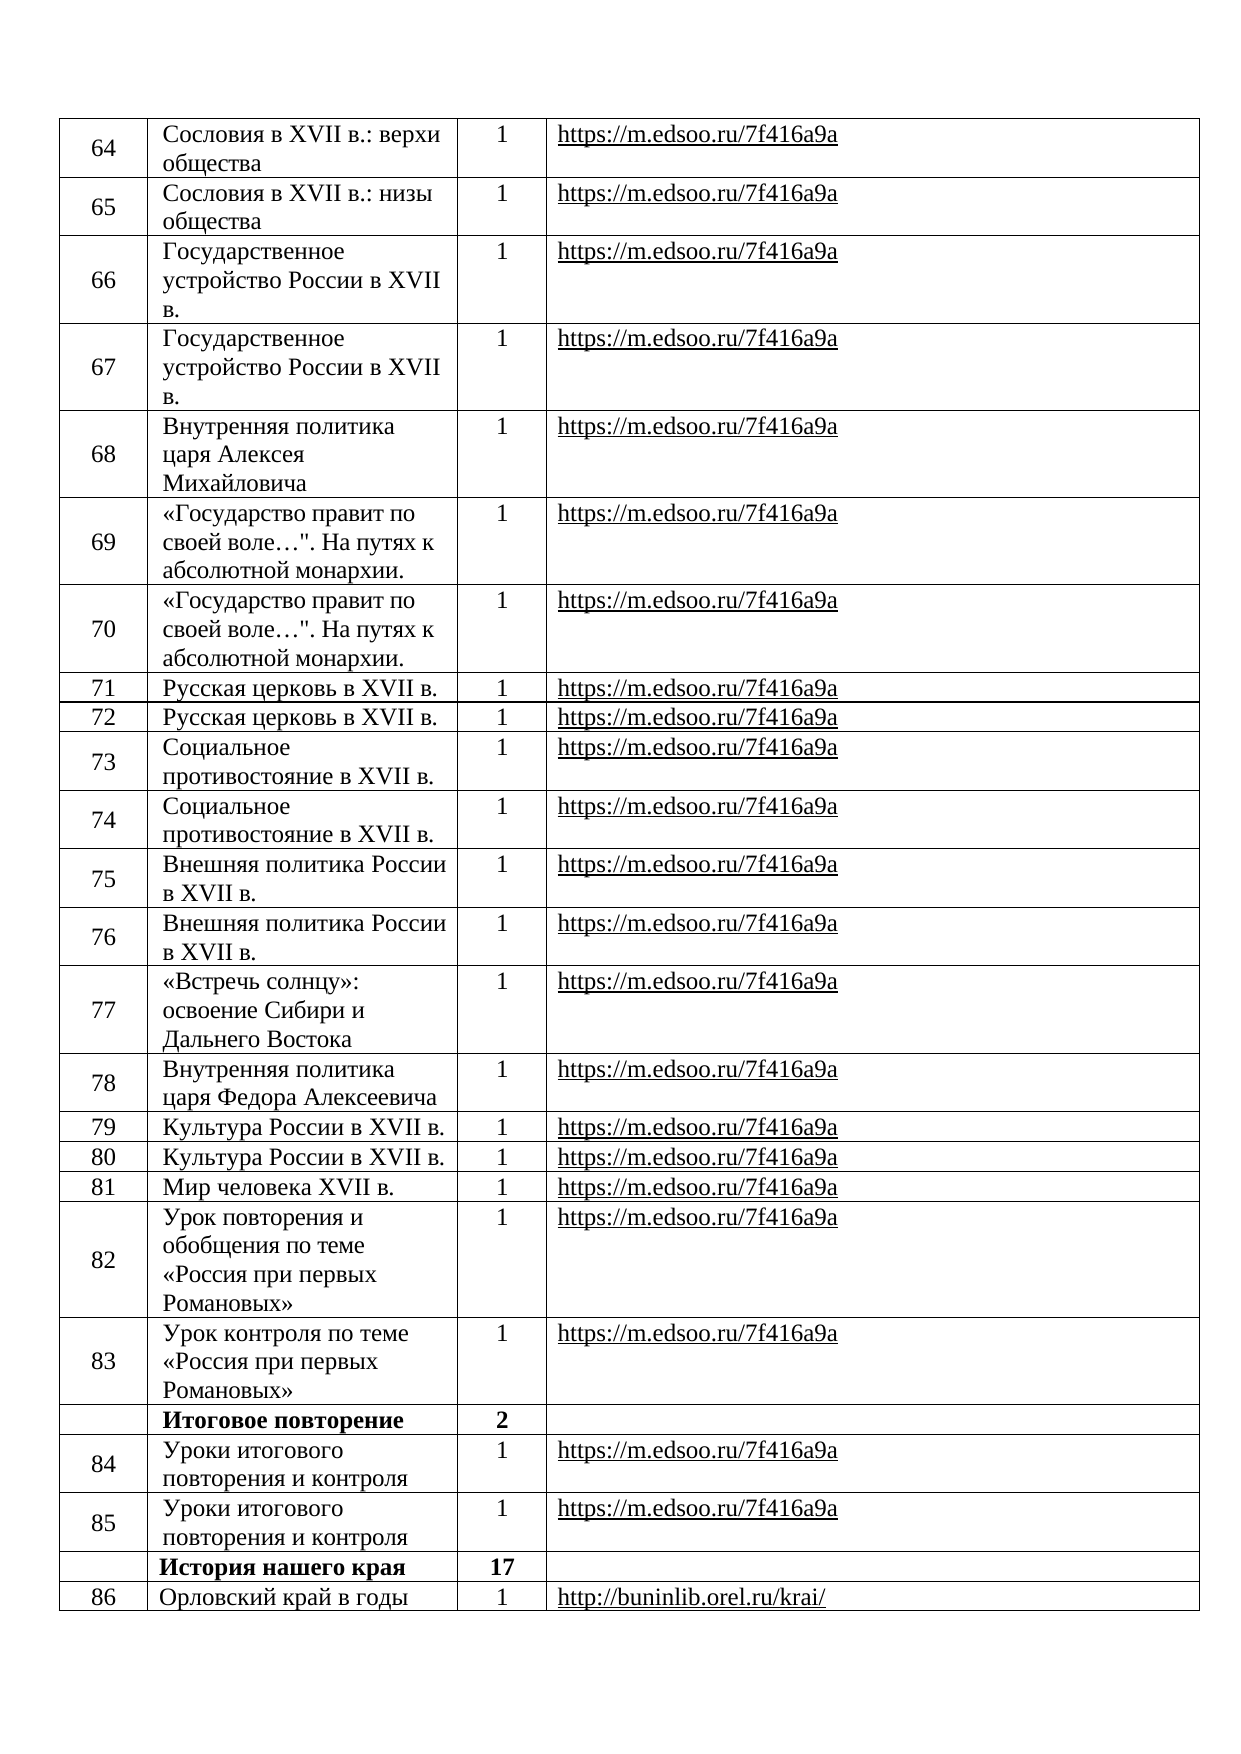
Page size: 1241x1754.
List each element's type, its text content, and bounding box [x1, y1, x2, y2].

table_cell История нашего края [148, 1552, 457, 1581]
table_cell Социальное противостояние в XVII в. [148, 791, 457, 848]
table_cell 1 [458, 324, 546, 410]
table_cell 86 [60, 1582, 147, 1610]
table_cell Мир человека XVII в. [148, 1172, 457, 1201]
table_cell 78 [60, 1054, 147, 1111]
table_cell https://m.edsoo.ru/7f416a9a [547, 1435, 1199, 1492]
table_cell 77 [60, 966, 147, 1053]
table_cell 17 [458, 1552, 546, 1581]
table_cell Внешняя политика России в XVII в. [148, 908, 457, 965]
table_cell 70 [60, 585, 147, 672]
table_cell 1 [458, 1112, 546, 1141]
table_cell 1 [458, 1054, 546, 1111]
table_cell 81 [60, 1172, 147, 1201]
table_cell 1 [458, 411, 546, 497]
table_cell «Встречь солнцу»: освоение Сибири и Дальнего Востока [148, 966, 457, 1053]
table_cell 1 [458, 1435, 546, 1492]
table_cell 1 [458, 178, 546, 235]
table_cell 1 [458, 673, 546, 701]
table_cell 1 [458, 236, 546, 322]
table_cell [547, 1552, 1199, 1581]
table_cell Урок контроля по теме «Россия при первых Романовых» [148, 1318, 457, 1404]
table_cell https://m.edsoo.ru/7f416a9a [547, 1142, 1199, 1171]
table_cell https://m.edsoo.ru/7f416a9a [547, 236, 1199, 322]
table_cell https://m.edsoo.ru/7f416a9a [547, 966, 1199, 1053]
table_cell Социальное противостояние в XVII в. [148, 732, 457, 790]
table_cell Внутренняя политика царя Алексея Михайловича [148, 411, 457, 497]
table_cell 1 [458, 1493, 546, 1551]
table_cell 79 [60, 1112, 147, 1141]
table_cell 1 [458, 1142, 546, 1171]
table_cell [547, 119, 1199, 177]
table_cell https://m.edsoo.ru/7f416a9a [547, 673, 1199, 701]
table_cell https://m.edsoo.ru/7f416a9a [547, 908, 1199, 965]
table_cell Русская церковь в XVII в. [148, 673, 457, 701]
table_cell 1 [458, 1318, 546, 1404]
table_cell Сословия в XVII в.: низы общества [148, 178, 457, 235]
table_cell [60, 1405, 147, 1434]
table_cell Русская церковь в XVII в. [148, 703, 457, 731]
table_cell «Государство правит по своей воле…". На путях к абсолютной монархии. [148, 585, 457, 672]
table_cell https://m.edsoo.ru/7f416a9a [547, 1172, 1199, 1201]
table_cell https://m.edsoo.ru/7f416a9a [547, 703, 1199, 731]
table_cell 75 [60, 849, 147, 907]
table_cell Культура России в XVII в. [148, 1142, 457, 1171]
table_cell 2 [458, 1405, 546, 1434]
table_cell 1 [458, 1582, 546, 1610]
table_cell https://m.edsoo.ru/7f416a9a [547, 849, 1199, 907]
table_cell 66 [60, 236, 147, 322]
table_cell 83 [60, 1318, 147, 1404]
table_cell 1 [458, 791, 546, 848]
table_cell https://m.edsoo.ru/7f416a9a [547, 1493, 1199, 1551]
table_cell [547, 1582, 1199, 1610]
table_cell 1 [458, 703, 546, 731]
table_cell https://m.edsoo.ru/7f416a9a [547, 411, 1199, 497]
table_cell Урок повторения и обобщения по теме «Россия при первых Романовых» [148, 1202, 457, 1317]
table_cell 85 [60, 1493, 147, 1551]
table_cell 82 [60, 1202, 147, 1317]
table_cell Внешняя политика России в XVII в. [148, 849, 457, 907]
table_cell https://m.edsoo.ru/7f416a9a [547, 1112, 1199, 1141]
table_cell 76 [60, 908, 147, 965]
table_cell 1 [458, 498, 546, 584]
table_cell 1 [458, 1202, 546, 1317]
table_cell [148, 1582, 457, 1610]
table_cell https://m.edsoo.ru/7f416a9a [547, 178, 1199, 235]
table_cell 1 [458, 908, 546, 965]
table_cell 1 [458, 119, 546, 177]
table_cell [547, 1405, 1199, 1434]
table_cell 84 [60, 1435, 147, 1492]
table_cell 1 [458, 1172, 546, 1201]
table_cell Государственное устройство России в XVII в. [148, 324, 457, 410]
table_cell https://m.edsoo.ru/7f416a9a [547, 324, 1199, 410]
table_cell Сословия в XVII в.: верхи общества [148, 119, 457, 177]
table_cell 64 [60, 119, 147, 177]
table_cell Культура России в XVII в. [148, 1112, 457, 1141]
table_cell Внутренняя политика царя Федора Алексеевича [148, 1054, 457, 1111]
table_cell Уроки итогового повторения и контроля [148, 1493, 457, 1551]
table_cell 1 [458, 849, 546, 907]
table_cell https://m.edsoo.ru/7f416a9a [547, 732, 1199, 790]
table_cell Государственное устройство России в XVII в. [148, 236, 457, 322]
table_cell 1 [458, 585, 546, 672]
table_cell https://m.edsoo.ru/7f416a9a [547, 1202, 1199, 1317]
table_cell «Государство правит по своей воле…". На путях к абсолютной монархии. [148, 498, 457, 584]
table_cell 71 [60, 673, 147, 701]
table_cell 1 [458, 966, 546, 1053]
table_cell Уроки итогового повторения и контроля [148, 1435, 457, 1492]
table_cell https://m.edsoo.ru/7f416a9a [547, 791, 1199, 848]
table_cell Итоговое повторение [148, 1405, 457, 1434]
table_cell 73 [60, 732, 147, 790]
table_cell 69 [60, 498, 147, 584]
table_cell https://m.edsoo.ru/7f416a9a [547, 585, 1199, 672]
table_cell https://m.edsoo.ru/7f416a9a [547, 1054, 1199, 1111]
table_cell 72 [60, 703, 147, 731]
table_cell 80 [60, 1142, 147, 1171]
table_cell 68 [60, 411, 147, 497]
table_cell 1 [458, 732, 546, 790]
table_cell 67 [60, 324, 147, 410]
table_cell https://m.edsoo.ru/7f416a9a [547, 1318, 1199, 1404]
table_cell [60, 1552, 147, 1581]
table_cell https://m.edsoo.ru/7f416a9a [547, 498, 1199, 584]
table_cell 74 [60, 791, 147, 848]
table_cell 65 [60, 178, 147, 235]
